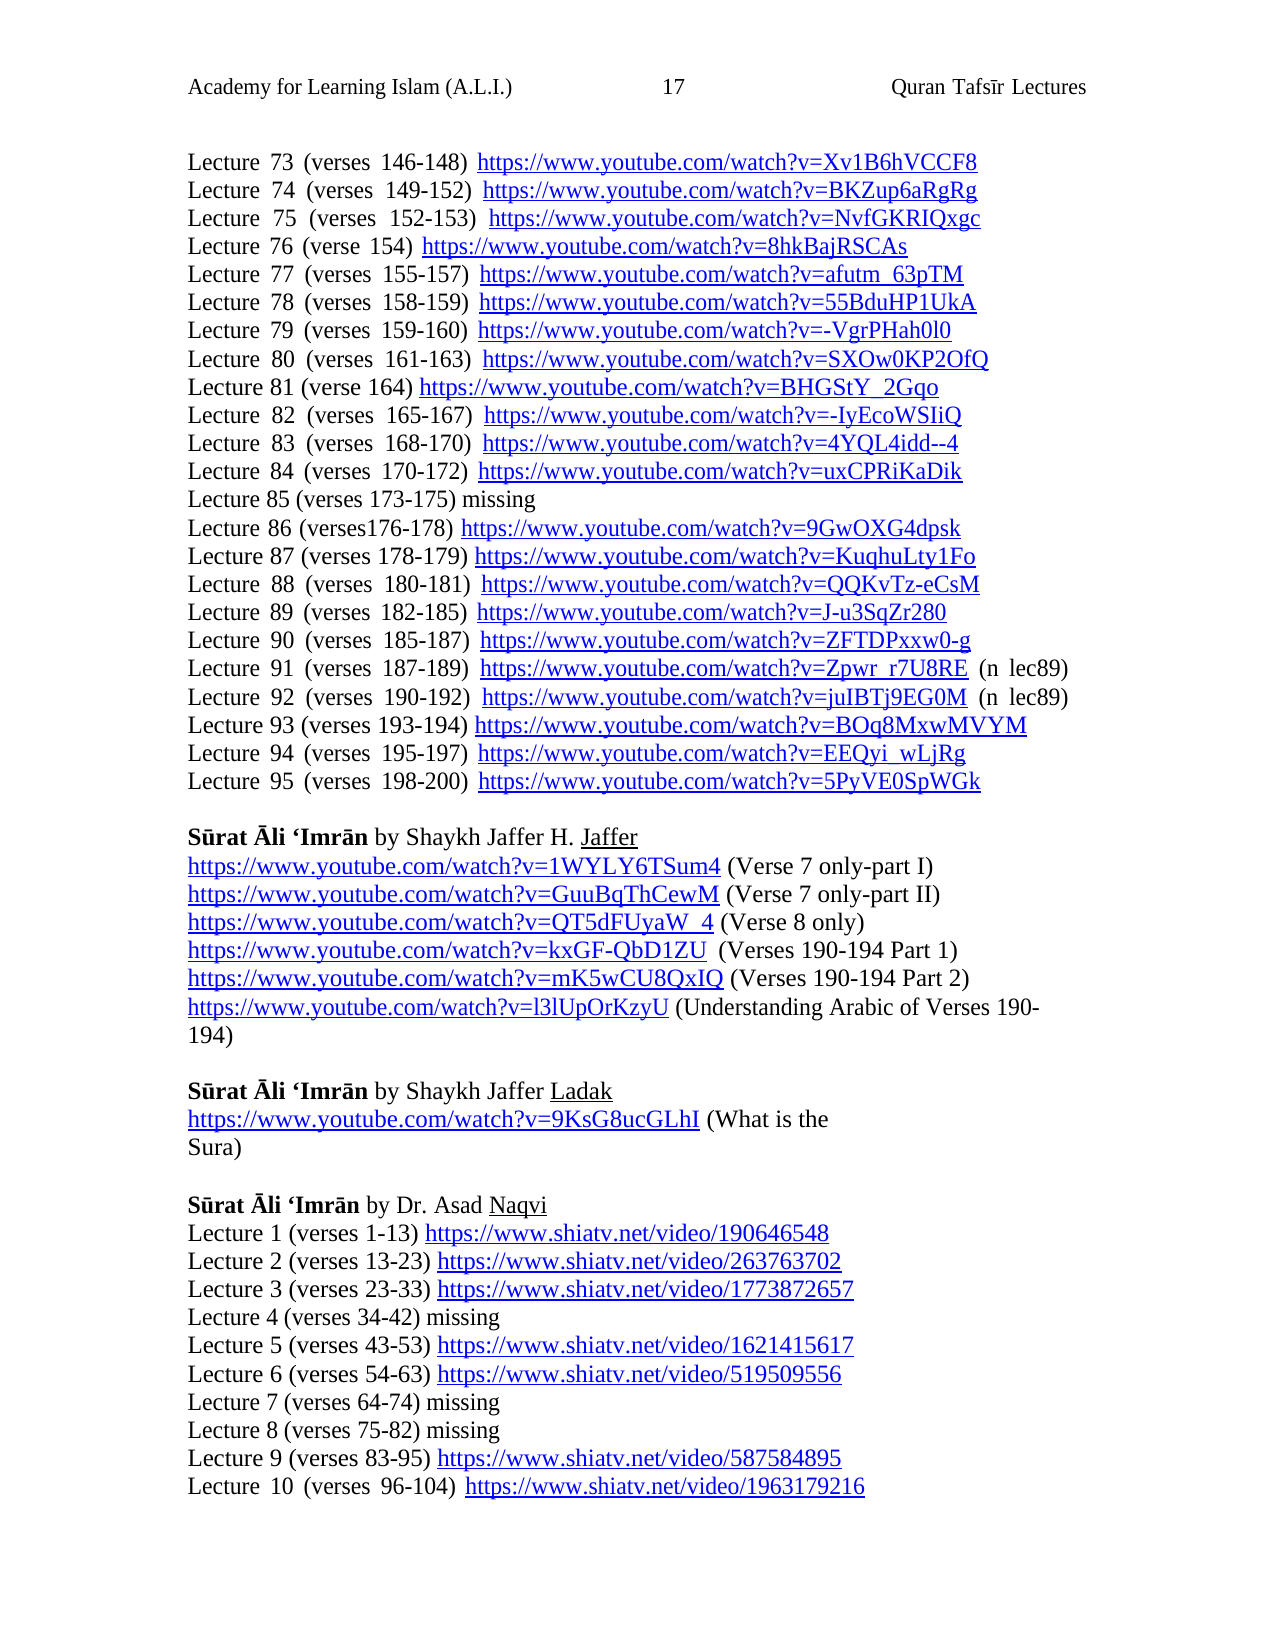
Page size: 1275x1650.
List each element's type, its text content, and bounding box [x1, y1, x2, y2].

text Lecture 2 (verses 13-23) https://www.shiatv.net/video/263763702 [187, 1247, 1100, 1275]
text Lecture 7 (verses 64-74) missing [187, 1388, 1100, 1416]
text Lecture 79 (verses 159-160) https://www.youtube.com/watch?v=-VgrPHah0l0 [187, 316, 1100, 344]
text Lecture 77 (verses 155-157) https://www.youtube.com/watch?v=afutm_63pTM [187, 260, 1100, 288]
text Lecture 82 (verses 165-167) https://www.youtube.com/watch?v=-IyEcoWSIiQ [187, 401, 1100, 429]
text Lecture 85 (verses 173-175) missing [187, 485, 1100, 513]
text Lecture 90 (verses 185-187) https://www.youtube.com/watch?v=ZFTDPxxw0-g [187, 626, 1100, 654]
text Lecture 5 (verses 43-53) https://www.shiatv.net/video/1621415617 [187, 1331, 1100, 1359]
text Lecture 94 (verses 195-197) https://www.youtube.com/watch?v=EEQyi_wLjRg [187, 739, 1100, 767]
text Lecture 4 (verses 34-42) missing [187, 1303, 1100, 1331]
text Lecture 89 (verses 182-185) https://www.youtube.com/watch?v=J-u3SqZr280 [187, 598, 1100, 626]
text Lecture 88 (verses 180-181) https://www.youtube.com/watch?v=QQKvTz-eCsM [187, 570, 1100, 598]
text Lecture 1 (verses 1-13) https://www.shiatv.net/video/190646548 [187, 1219, 1100, 1247]
text https://www.youtube.com/watch?v=mK5wCU8QxIQ (Verses 190-194 Part 2) https://www.youtube.com/watch?v=l3lUpOrKzyU (Understanding Arabic of Verses 190- 194) [187, 964, 1076, 1049]
text Sūrat Āli ‘Imrān by Shaykh Jaffer H. Jaffer https://www.youtube.com/watch?v=1WYLY6TSum4 (Verse 7 only-part I) https://www.youtube.com/watch?v=GuuBqThCewM (Verse 7 only-part II) https://www.youtube.com/watch?v=QT5dFUyaW_4 (Verse 8 only) https://www.youtube.com/watch?v=kxGF-QbD1ZU (Verses 190-194 Part 1) [187, 823, 958, 964]
text Lecture 10 (verses 96-104) https://www.shiatv.net/video/1963179216 [187, 1472, 1100, 1501]
text Lecture 8 (verses 75-82) missing [187, 1416, 1100, 1444]
text Sūrat Āli ‘Imrān by Shaykh Jaffer Ladak https://www.youtube.com/watch?v=9KsG8ucGLhI (What is the Sura) [187, 1077, 885, 1161]
text Lecture 95 (verses 198-200) https://www.youtube.com/watch?v=5PyVE0SpWGk [187, 767, 1100, 795]
text Lecture 76 (verse 154) https://www.youtube.com/watch?v=8hkBajRSCAs [187, 232, 1100, 260]
text Lecture 80 (verses 161-163) https://www.youtube.com/watch?v=SXOw0KP2OfQ [187, 344, 1100, 373]
text Lecture 86 (verses176-178) https://www.youtube.com/watch?v=9GwOXG4dpsk Lecture 87 (verses 178-179) https://www.youtube.com/watch?v=KuqhuLty1Fo [187, 513, 1020, 570]
text Lecture 78 (verses 158-159) https://www.youtube.com/watch?v=55BduHP1UkA [187, 288, 1100, 316]
text Lecture 75 (verses 152-153) https://www.youtube.com/watch?v=NvfGKRIQxgc [187, 204, 1100, 232]
text Lecture 74 (verses 149-152) https://www.youtube.com/watch?v=BKZup6aRgRg [187, 176, 1100, 204]
text Lecture 81 (verse 164) https://www.youtube.com/watch?v=BHGStY_2Gqo [187, 373, 1100, 401]
text Lecture 91 (verses 187-189) https://www.youtube.com/watch?v=Zpwr_r7U8RE (n lec89) Lecture 92 (verses 190-192) https://www.youtube.com/watch?v=juIBTj9EG0M (n lec89) Lecture 93 (verses 193-194) https://www.youtube.com/watch?v=BOq8MxwMVYM [187, 654, 1068, 739]
text Lecture 73 (verses 146-148) https://www.youtube.com/watch?v=Xv1B6hVCCF8 [187, 147, 1100, 176]
text Lecture 6 (verses 54-63) https://www.shiatv.net/video/519509556 [187, 1359, 1100, 1388]
text Lecture 9 (verses 83-95) https://www.shiatv.net/video/587584895 [187, 1444, 1100, 1472]
text Lecture 3 (verses 23-33) https://www.shiatv.net/video/1773872657 [187, 1275, 1100, 1303]
text Sūrat Āli ‘Imrān by Dr. Asad Naqvi [187, 1191, 1100, 1219]
text Lecture 84 (verses 170-172) https://www.youtube.com/watch?v=uxCPRiKaDik [187, 457, 1100, 485]
text Lecture 83 (verses 168-170) https://www.youtube.com/watch?v=4YQL4idd--4 [187, 429, 1100, 457]
